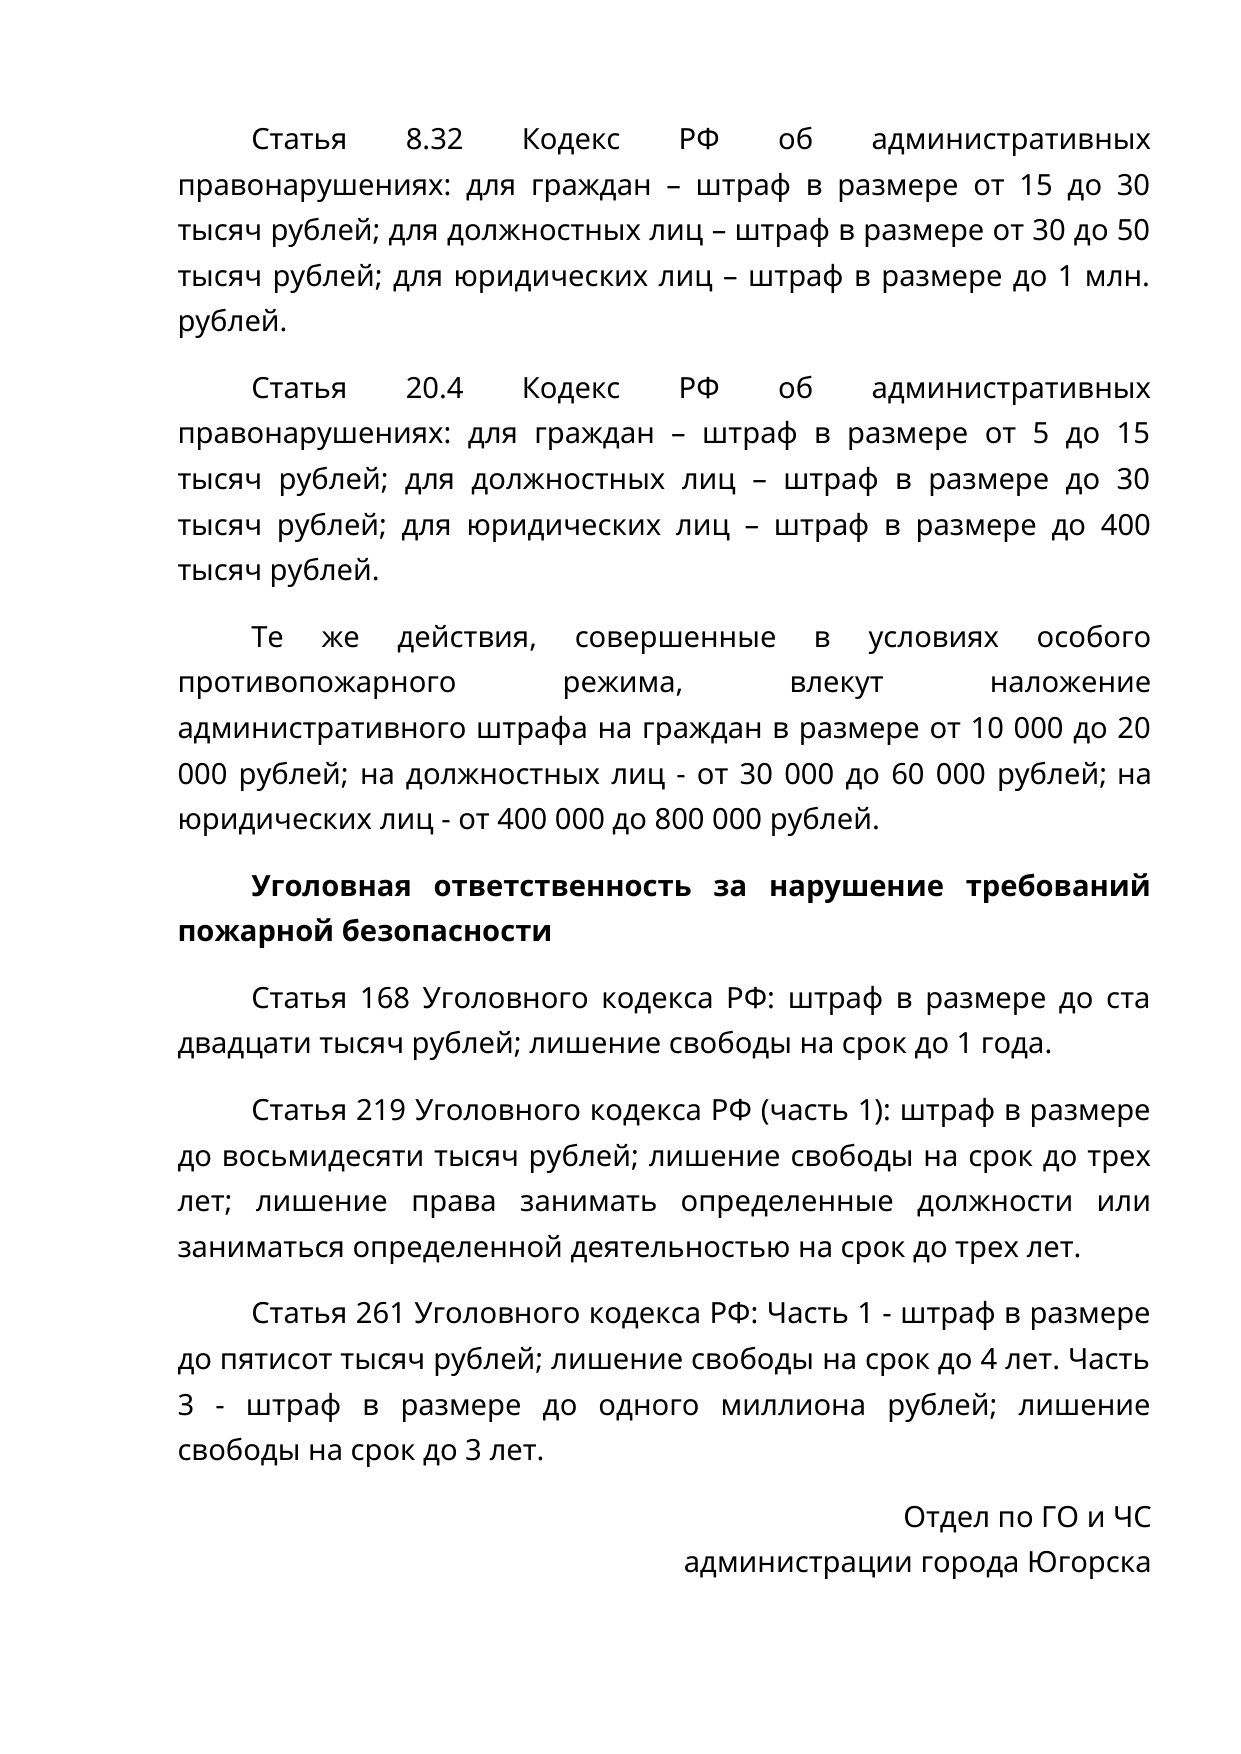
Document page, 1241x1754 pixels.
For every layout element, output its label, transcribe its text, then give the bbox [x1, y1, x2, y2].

text Те же действия, совершенные в условиях особого противопожарного режима, влекут наложение административного штрафа на граждан в размере от 10 000 до 20 000 рублей; на должностных лиц - от 30 000 до 60 000 рублей; на юридических лиц - от 400 000 до 800 000 рублей. [177, 616, 1152, 838]
text Статья 168 Уголовного кодекса РФ: штраф в размере до ста двадцати тысяч рублей; лишение свободы на срок до 1 года. [177, 977, 1152, 1062]
text Статья 8.32 Кодекс РФ об административных правонарушениях: для граждан – штраф в размере от 15 до 30 тысяч рублей; для должностных лиц – штраф в размере от 30 до 50 тысяч рублей; для юридических лиц – штраф в размере до 1 млн. рублей. [177, 118, 1152, 340]
text Статья 261 Уголовного кодекса РФ: Часть 1 - штраф в размере до пятисот тысяч рублей; лишение свободы на срок до 4 лет. Часть 3 - штраф в размере до одного миллиона рублей; лишение свободы на срок до 3 лет. [177, 1292, 1152, 1469]
text Отдел по ГО и ЧС [177, 1496, 1152, 1536]
text Статья 20.4 Кодекс РФ об административных правонарушениях: для граждан – штраф в размере от 5 до 15 тысяч рублей; для должностных лиц – штраф в размере до 30 тысяч рублей; для юридических лиц – штраф в размере до 400 тысяч рублей. [177, 367, 1152, 589]
text Уголовная ответственность за нарушение требований пожарной безопасности [177, 865, 1152, 950]
text администрации города Югорска [177, 1541, 1152, 1581]
text Статья 219 Уголовного кодекса РФ (часть 1): штраф в размере до восьмидесяти тысяч рублей; лишение свободы на срок до трех лет; лишение права занимать определенные должности или заниматься определенной деятельностью на срок до трех лет. [177, 1089, 1152, 1266]
